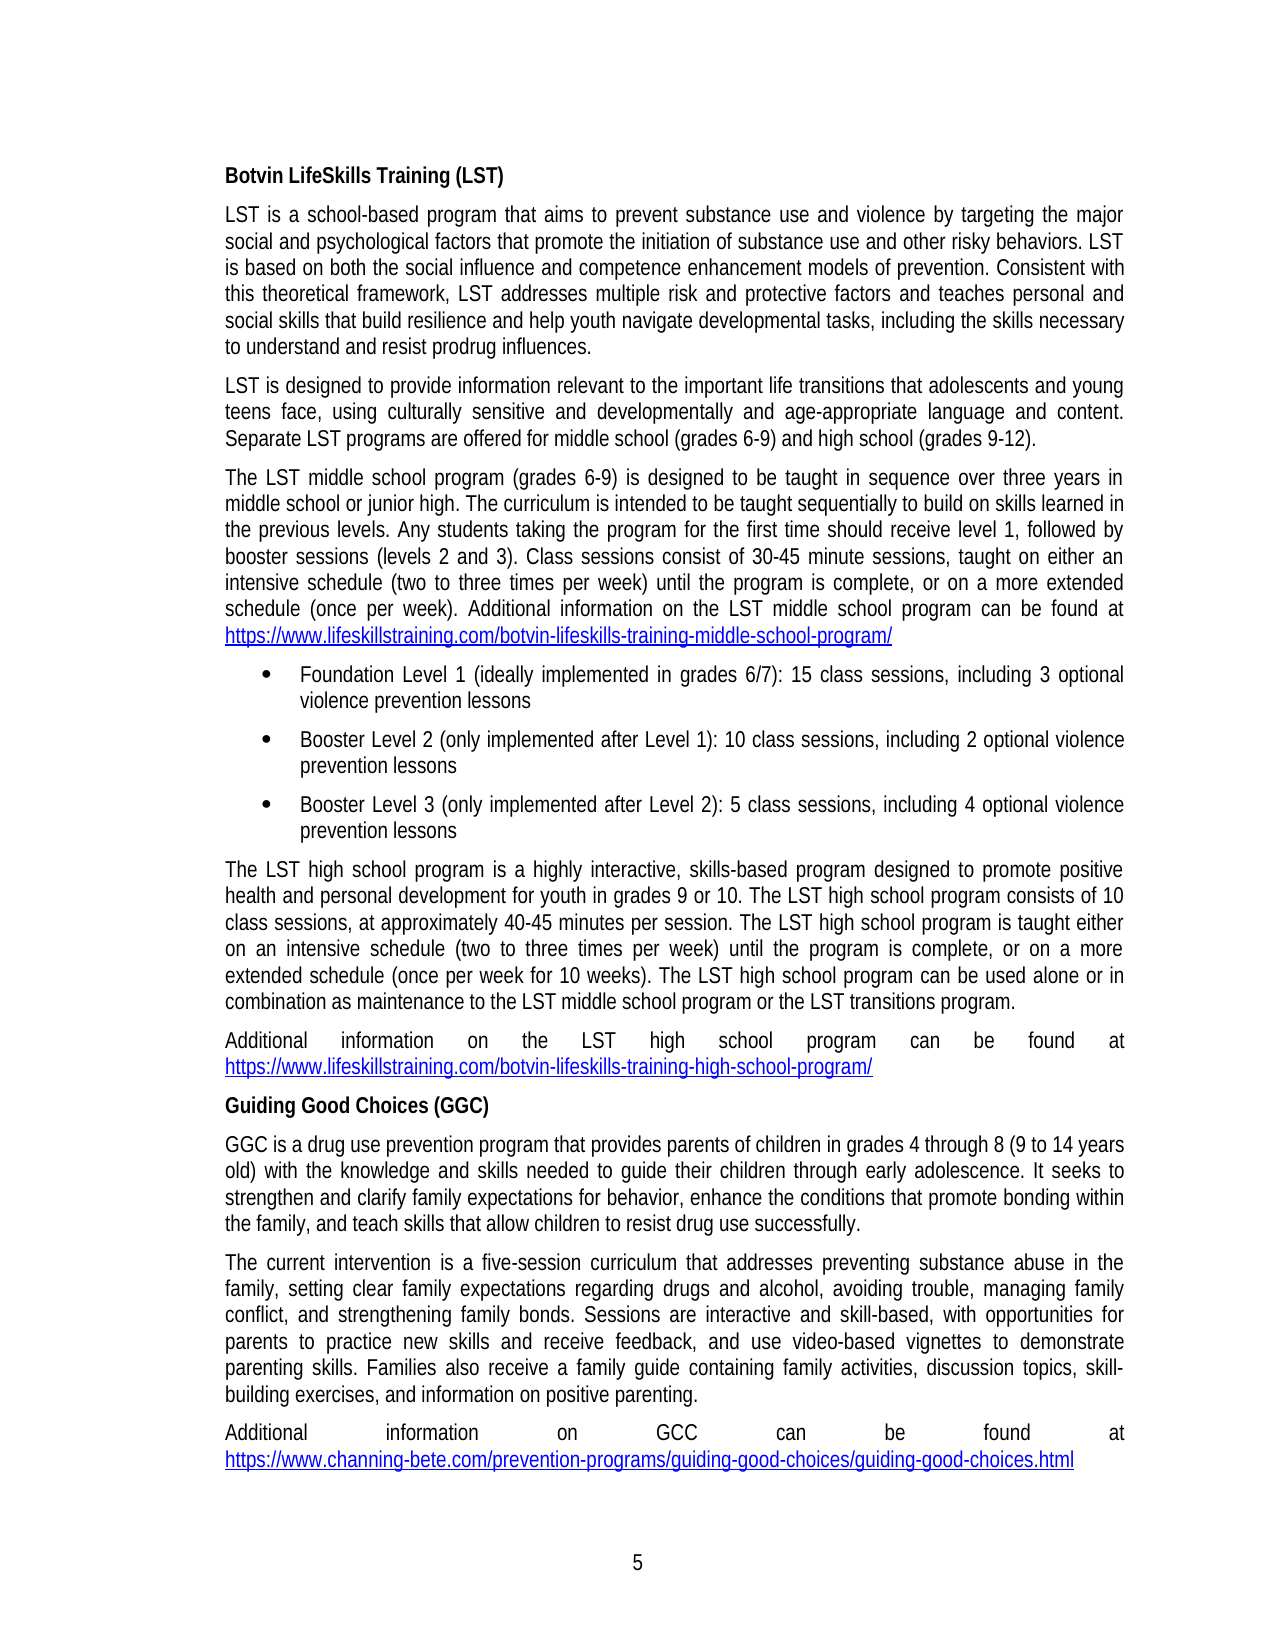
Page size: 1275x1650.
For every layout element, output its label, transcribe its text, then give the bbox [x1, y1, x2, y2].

list Additional information on GCC can be found at https://www.channing-bete.com/prevention-programs/guiding-good-choices/guiding-good-choices.html [225, 1419, 1125, 1472]
list Guiding Good Choices (GGC) [225, 1092, 1125, 1118]
list GGC is a drug use prevention program that provides parents of children in grades 4 through 8 (9 to 14 years old) with the knowledge and skills needed to guide their children through early adolescence. It seeks to strengthen and clarify family expectations for behavior, enhance the conditions that promote bonding within the family, and teach skills that allow children to resist drug use successfully. [225, 1131, 1125, 1236]
list Botvin LifeSkills Training (LST) [225, 162, 1125, 189]
list The current intervention is a five-session curriculum that addresses preventing substance abuse in the family, setting clear family expectations regarding drugs and alcohol, avoiding trouble, managing family conflict, and strengthening family bonds. Sessions are interactive and skill-based, with opportunities for parents to practice new skills and receive feedback, and use video-based vignettes to demonstrate parenting skills. Families also receive a family guide containing family activities, discussion topics, skill-building exercises, and information on positive parenting. [225, 1249, 1125, 1407]
list Booster Level 3 (only implemented after Level 2): 5 class sessions, including 4 optional violence prevention lessons [262, 791, 1125, 844]
list LST is designed to provide information relevant to the important life transitions that adolescents and young teens face, using culturally sensitive and developmentally and age-appropriate language and content. Separate LST programs are offered for middle school (grades 6-9) and high school (grades 9-12). [225, 372, 1125, 451]
list Additional information on the LST high school program can be found at https://www.lifeskillstraining.com/botvin-lifeskills-training-high-school-program/ [225, 1027, 1125, 1079]
list Booster Level 2 (only implemented after Level 1): 10 class sessions, including 2 optional violence prevention lessons [262, 726, 1125, 778]
list Foundation Level 1 (ideally implemented in grades 6/7): 15 class sessions, including 3 optional violence prevention lessons [262, 661, 1125, 713]
list The LST high school program is a highly interactive, skills-based program designed to promote positive health and personal development for youth in grades 9 or 10. The LST high school program consists of 10 class sessions, at approximately 40-45 minutes per session. The LST high school program is taught either on an intensive schedule (two to three times per week) until the program is complete, or on a more extended schedule (once per week for 10 weeks). The LST high school program can be used alone or in combination as maintenance to the LST middle school program or the LST transitions program. [225, 856, 1125, 1014]
list LST is a school-based program that aims to prevent substance use and violence by targeting the major social and psychological factors that promote the initiation of substance use and other risky behaviors. LST is based on both the social influence and competence enhancement models of prevention. Consistent with this theoretical framework, LST addresses multiple risk and protective factors and teaches personal and social skills that build resilience and help youth navigate developmental tasks, including the skills necessary to understand and resist prodrug influences. [225, 201, 1125, 359]
list The LST middle school program (grades 6-9) is designed to be taught in sequence over three years in middle school or junior high. The curriculum is intended to be taught sequentially to build on skills learned in the previous levels. Any students taking the program for the first time should receive level 1, followed by booster sessions (levels 2 and 3). Class sessions consist of 30-45 minute sessions, taught on either an intensive schedule (two to three times per week) until the program is complete, or on a more extended schedule (once per week). Additional information on the LST middle school program can be found at https://www.lifeskillstraining.com/botvin-lifeskills-training-middle-school-program/ [225, 463, 1125, 648]
